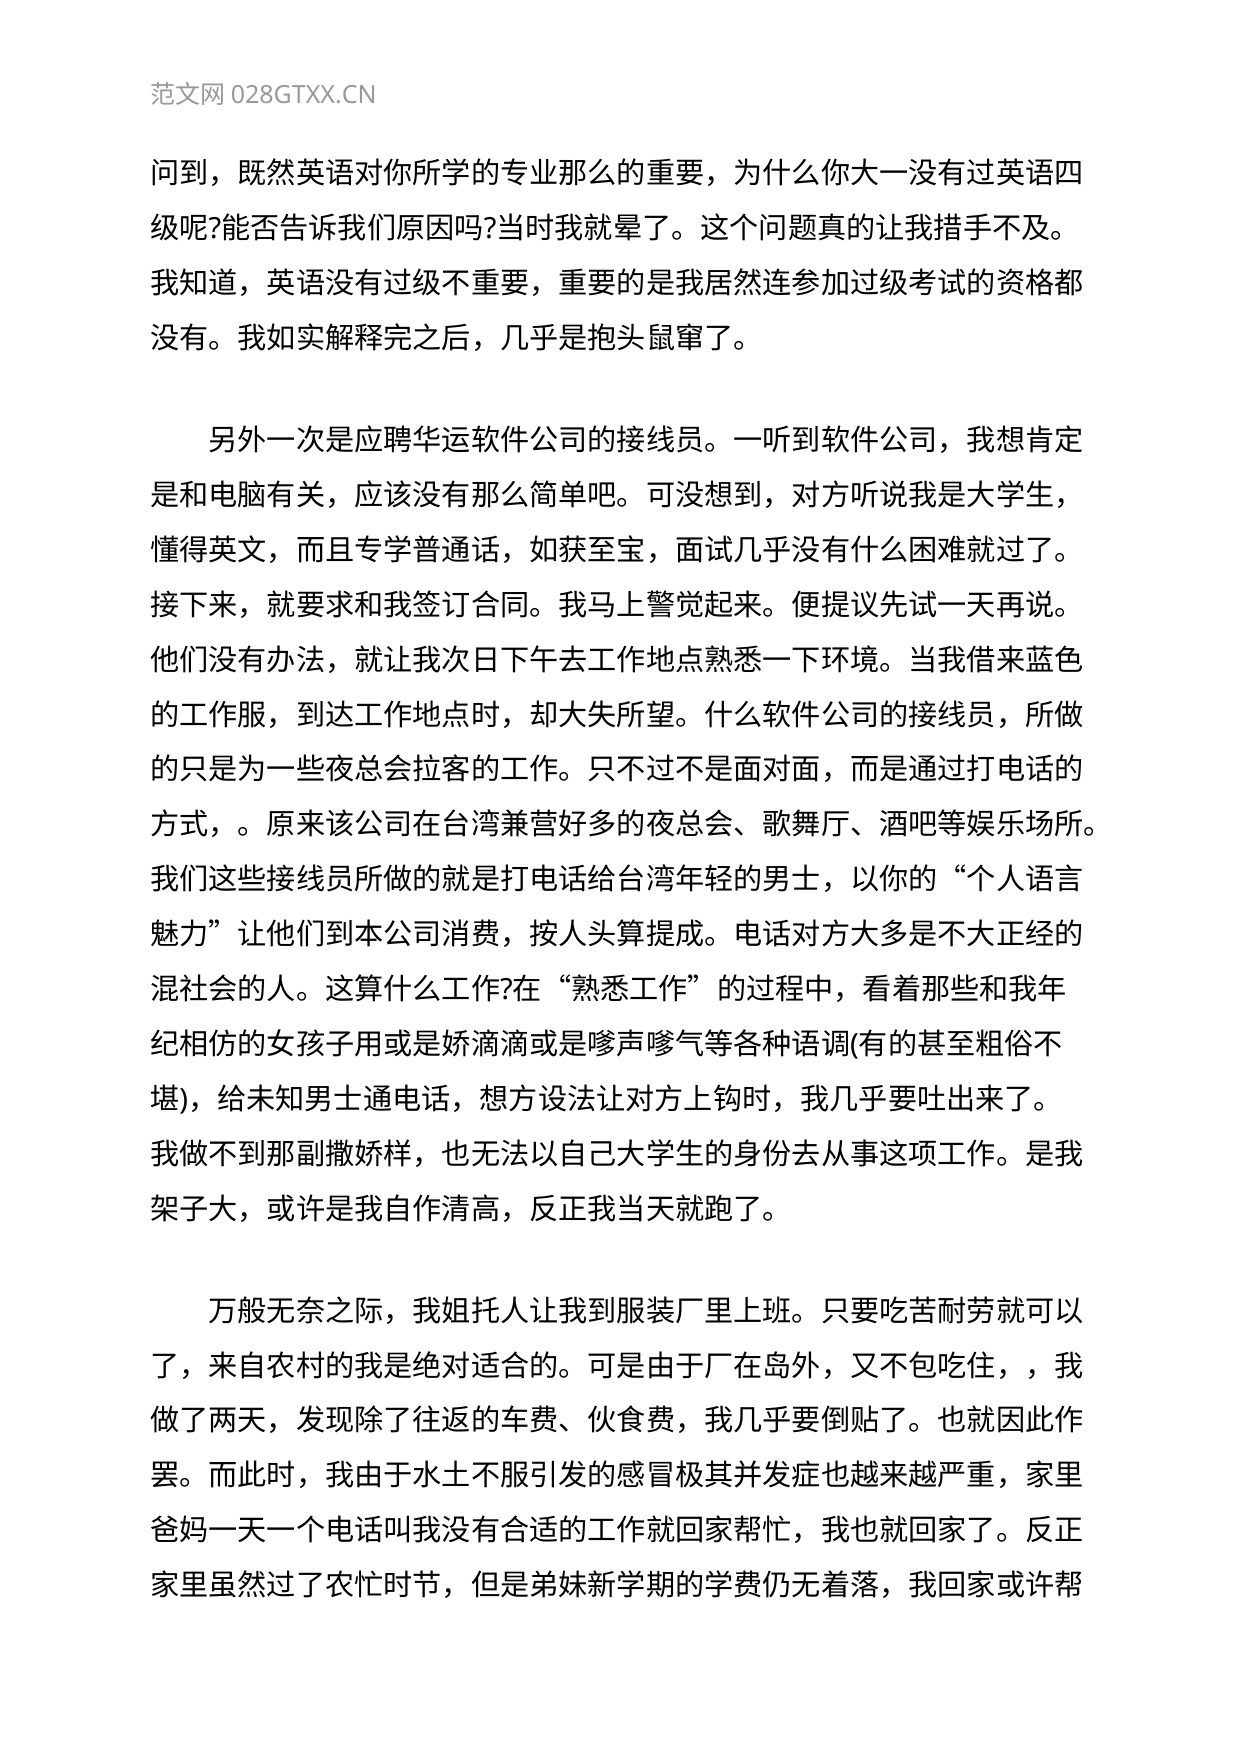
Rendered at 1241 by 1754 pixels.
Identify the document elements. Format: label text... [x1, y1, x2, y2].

text 另外一次是应聘华运软件公司的接线员。一听到软件公司，我想肯定是和电脑有关，应该没有那么简单吧。可没想到，对方听说我是大学生，懂得英文，而且专学普通话，如获至宝，面试几乎没有什么困难就过了。接下来，就要求和我签订合同。我马上警觉起来。便提议先试一天再说。他们没有办法，就让我次日下午去工作地点熟悉一下环境。当我借来蓝色的工作服，到达工作地点时，却大失所望。什么软件公司的接线员，所做的只是为一些夜总会拉客的工作。只不过不是面对面，而是通过打电话的方式，。原来该公司在台湾兼营好多的夜总会、歌舞厅、酒吧等娱乐场所。我们这些接线员所做的就是打电话给台湾年轻的男士，以你的“个人语言魅力”让他们到本公司消费，按人头算提成。电话对方大多是不大正经的混社会的人。这算什么工作?在“熟悉工作”的过程中，看着那些和我年纪相仿的女孩子用或是娇滴滴或是嗲声嗲气等各种语调(有的甚至粗俗不堪)，给未知男士通电话，想方设法让对方上钩时，我几乎要吐出来了。我做不到那副撒娇样，也无法以自己大学生的身份去从事这项工作。是我架子大，或许是我自作清高，反正我当天就跑了。 [150, 417, 1090, 1228]
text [150, 150, 1090, 357]
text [150, 1287, 1090, 1604]
